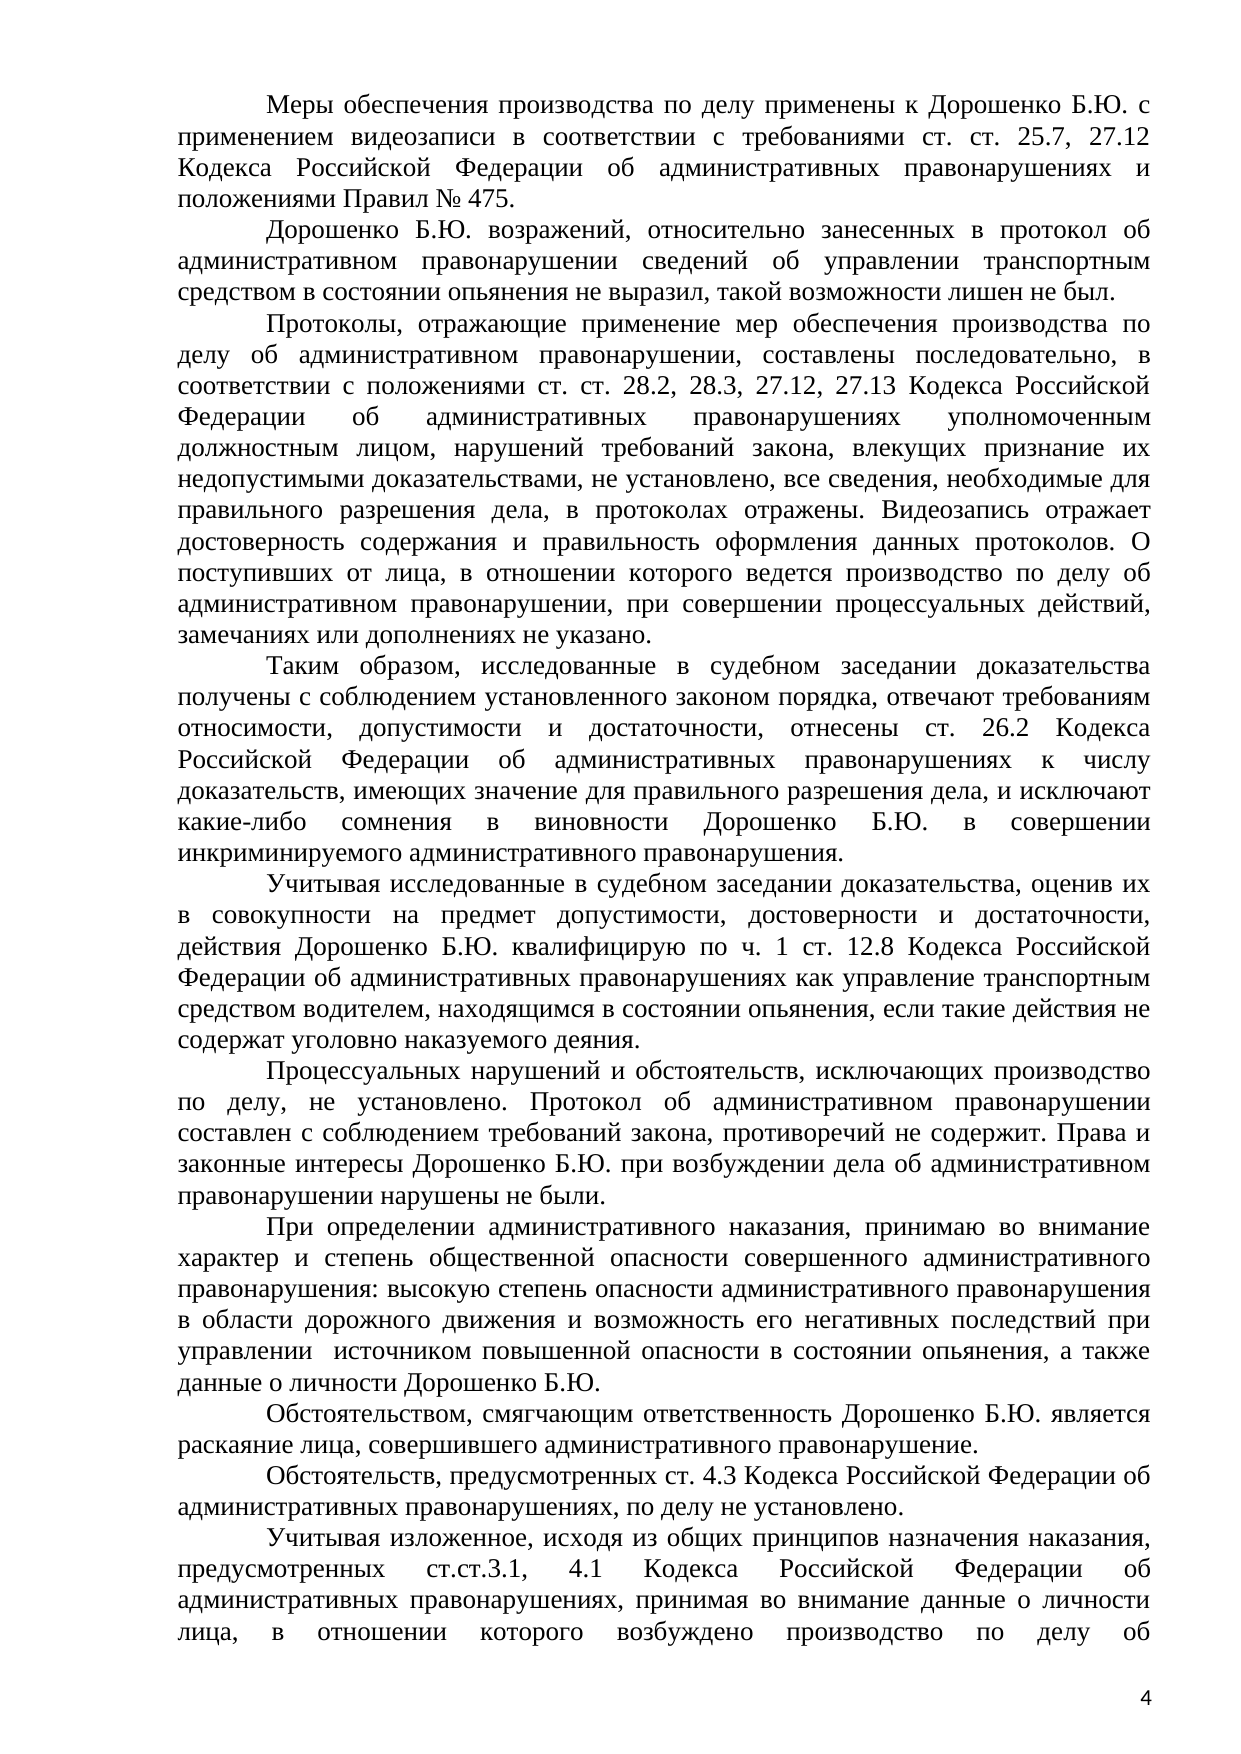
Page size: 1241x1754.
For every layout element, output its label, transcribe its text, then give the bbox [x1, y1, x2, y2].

text Процессуальных нарушений и обстоятельств, исключающих производство по делу, не установлено. Протокол об административном правонарушении составлен с соблюдением требований закона, противоречий не содержит. Права и законные интересы Дорошенко Б.Ю. при возбуждении дела об административном правонарушении нарушены не были. [177, 1054, 1152, 1210]
text Меры обеспечения производства по делу применены к Дорошенко Б.Ю. с применением видеозаписи в соответствии с требованиями ст. ст. 25.7, 27.12 Кодекса Российской Федерации об административных правонарушениях и положениями Правил № 475. [177, 89, 1152, 213]
text При определении административного наказания, принимаю во внимание характер и степень общественной опасности совершенного административного правонарушения: высокую степень опасности административного правонарушения в области дорожного движения и возможность его негативных последствий при управлении источником повышенной опасности в состоянии опьянения, а также данные о личности Дорошенко Б.Ю. [177, 1210, 1152, 1397]
text Обстоятельств, предусмотренных ст. 4.3 Кодекса Российской Федерации об административных правонарушениях, по делу не установлено. [177, 1459, 1152, 1521]
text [177, 1521, 1152, 1646]
text Обстоятельством, смягчающим ответственность Дорошенко Б.Ю. является раскаяние лица, совершившего административного правонарушение. [177, 1397, 1152, 1459]
text Протоколы, отражающие применение мер обеспечения производства по делу об административном правонарушении, составлены последовательно, в соответствии с положениями ст. ст. 28.2, 28.3, 27.12, 27.13 Кодекса Российской Федерации об административных правонарушениях уполномоченным должностным лицом, нарушений требований закона, влекущих признание их недопустимыми доказательствами, не установлено, все сведения, необходимые для правильного разрешения дела, в протоколах отражены. Видеозапись отражает достоверность содержания и правильность оформления данных протоколов. О поступивших от лица, в отношении которого ведется производство по делу об административном правонарушении, при совершении процессуальных действий, замечаниях или дополнениях не указано. [177, 307, 1152, 649]
text Учитывая исследованные в судебном заседании доказательства, оценив их в совокупности на предмет допустимости, достоверности и достаточности, действия Дорошенко Б.Ю. квалифицирую по ч. 1 ст. 12.8 Кодекса Российской Федерации об административных правонарушениях как управление транспортным средством водителем, находящимся в состоянии опьянения, если такие действия не содержат уголовно наказуемого деяния. [177, 867, 1152, 1054]
text Таким образом, исследованные в судебном заседании доказательства получены с соблюдением установленного законом порядка, отвечают требованиям относимости, допустимости и достаточности, отнесены ст. 26.2 Кодекса Российской Федерации об административных правонарушениях к числу доказательств, имеющих значение для правильного разрешения дела, и исключают какие-либо сомнения в виновности Дорошенко Б.Ю. в совершении инкриминируемого административного правонарушения. [177, 649, 1152, 867]
text Дорошенко Б.Ю. возражений, относительно занесенных в протокол об административном правонарушении сведений об управлении транспортным средством в состоянии опьянения не выразил, такой возможности лишен не был. [177, 213, 1152, 307]
